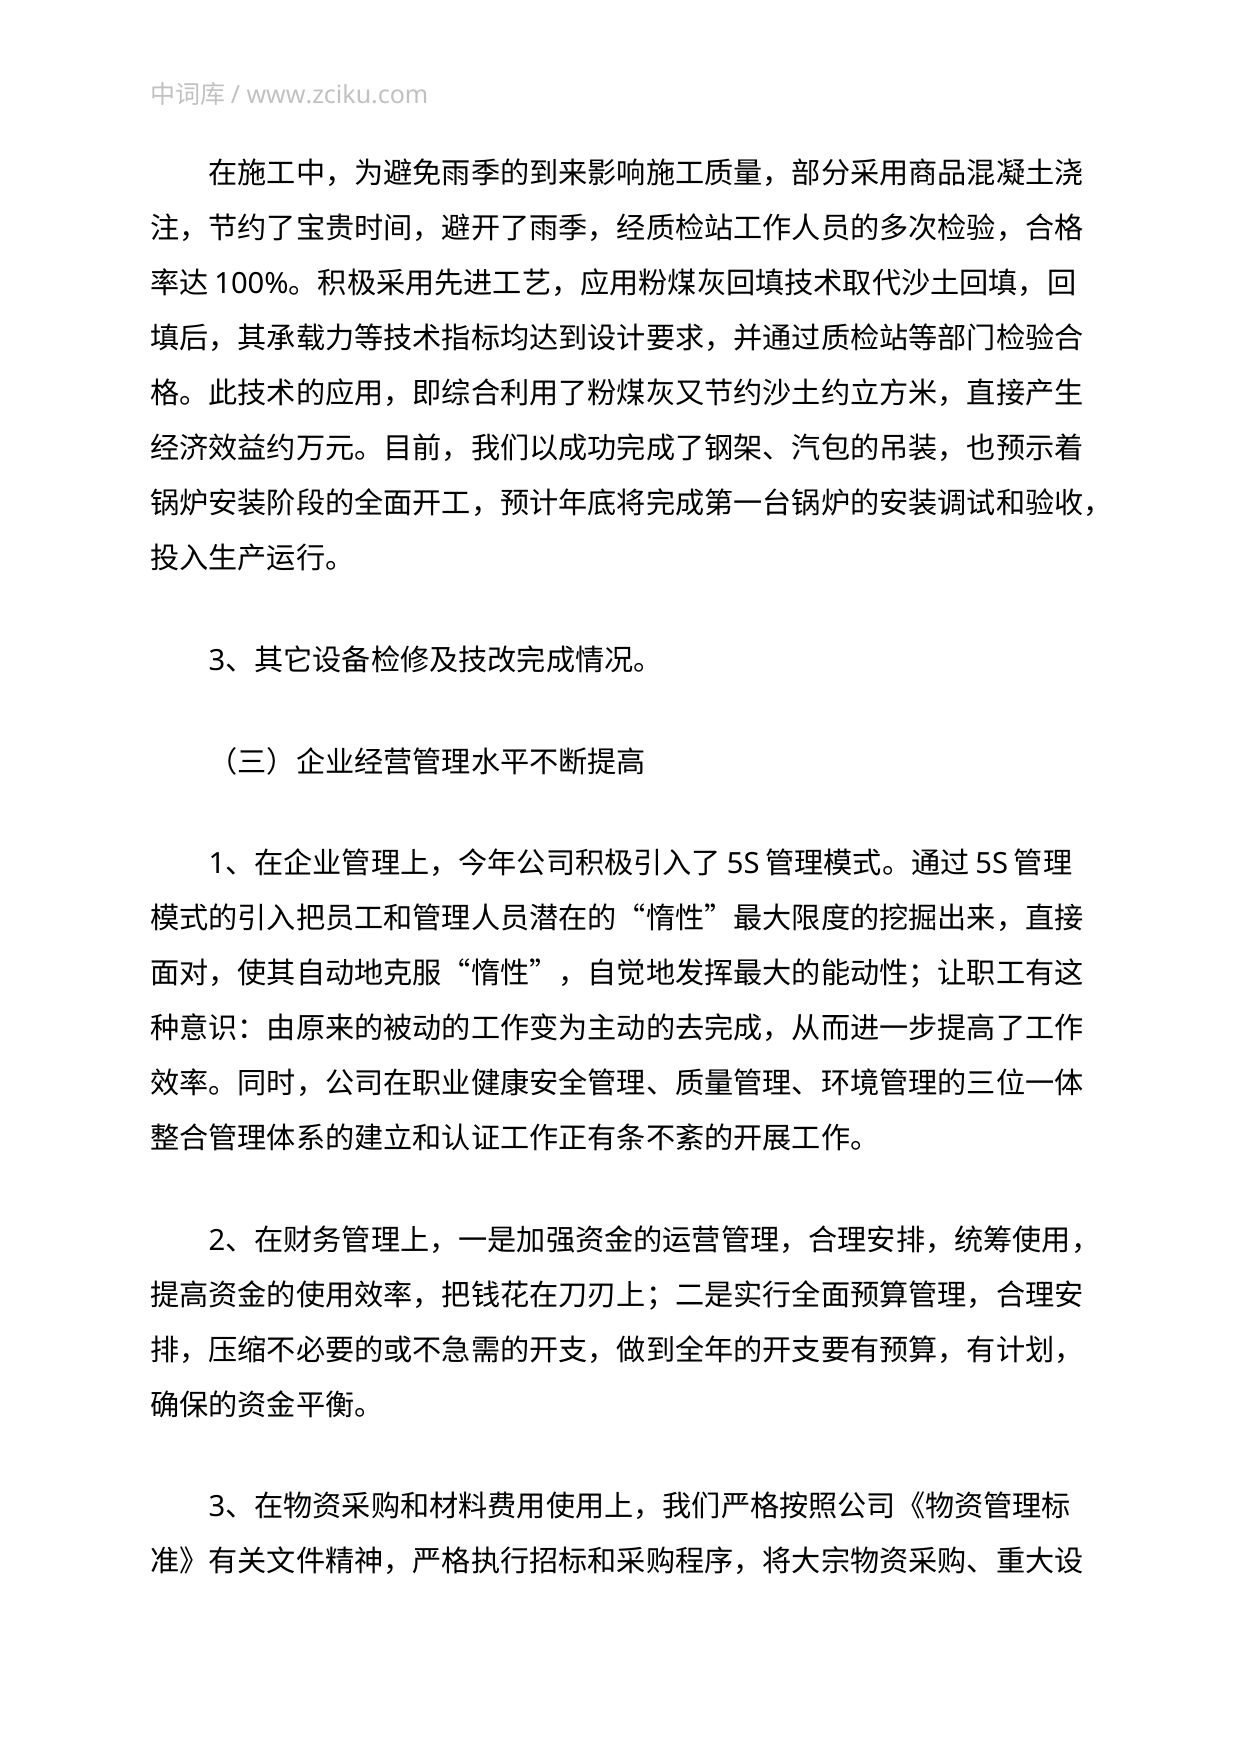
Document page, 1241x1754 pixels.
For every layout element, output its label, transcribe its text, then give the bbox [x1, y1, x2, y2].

text 2、在财务管理上，一是加强资金的运营管理，合理安排，统筹使用，提高资金的使用效率，把钱花在刀刃上；二是实行全面预算管理，合理安排，压缩不必要的或不急需的开支，做到全年的开支要有预算，有计划，确保的资金平衡。 [150, 1216, 1090, 1423]
text 1、在企业管理上，今年公司积极引入了5S管理模式。通过5S管理模式的引入把员工和管理人员潜在的“惰性”最大限度的挖掘出来，直接面对，使其自动地克服“惰性”，自觉地发挥最大的能动性；让职工有这种意识：由原来的被动的工作变为主动的去完成，从而进一步提高了工作效率。同时，公司在职业健康安全管理、质量管理、环境管理的三位一体整合管理体系的建立和认证工作正有条不紊的开展工作。 [150, 840, 1090, 1157]
text 在施工中，为避免雨季的到来影响施工质量，部分采用商品混凝土浇注，节约了宝贵时间，避开了雨季，经质检站工作人员的多次检验，合格率达100%。积极采用先进工艺，应用粉煤灰回填技术取代沙土回填，回填后，其承载力等技术指标均达到设计要求，并通过质检站等部门检验合格。此技术的应用，即综合利用了粉煤灰又节约沙土约立方米，直接产生经济效益约万元。目前，我们以成功完成了钢架、汽包的吊装，也预示着锅炉安装阶段的全面开工，预计年底将完成第一台锅炉的安装调试和验收，投入生产运行。 [150, 150, 1090, 577]
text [150, 1483, 1090, 1580]
text （三）企业经营管理水平不断提高 [150, 738, 1090, 780]
text 3、其它设备检修及技改完成情况。 [150, 636, 1090, 678]
